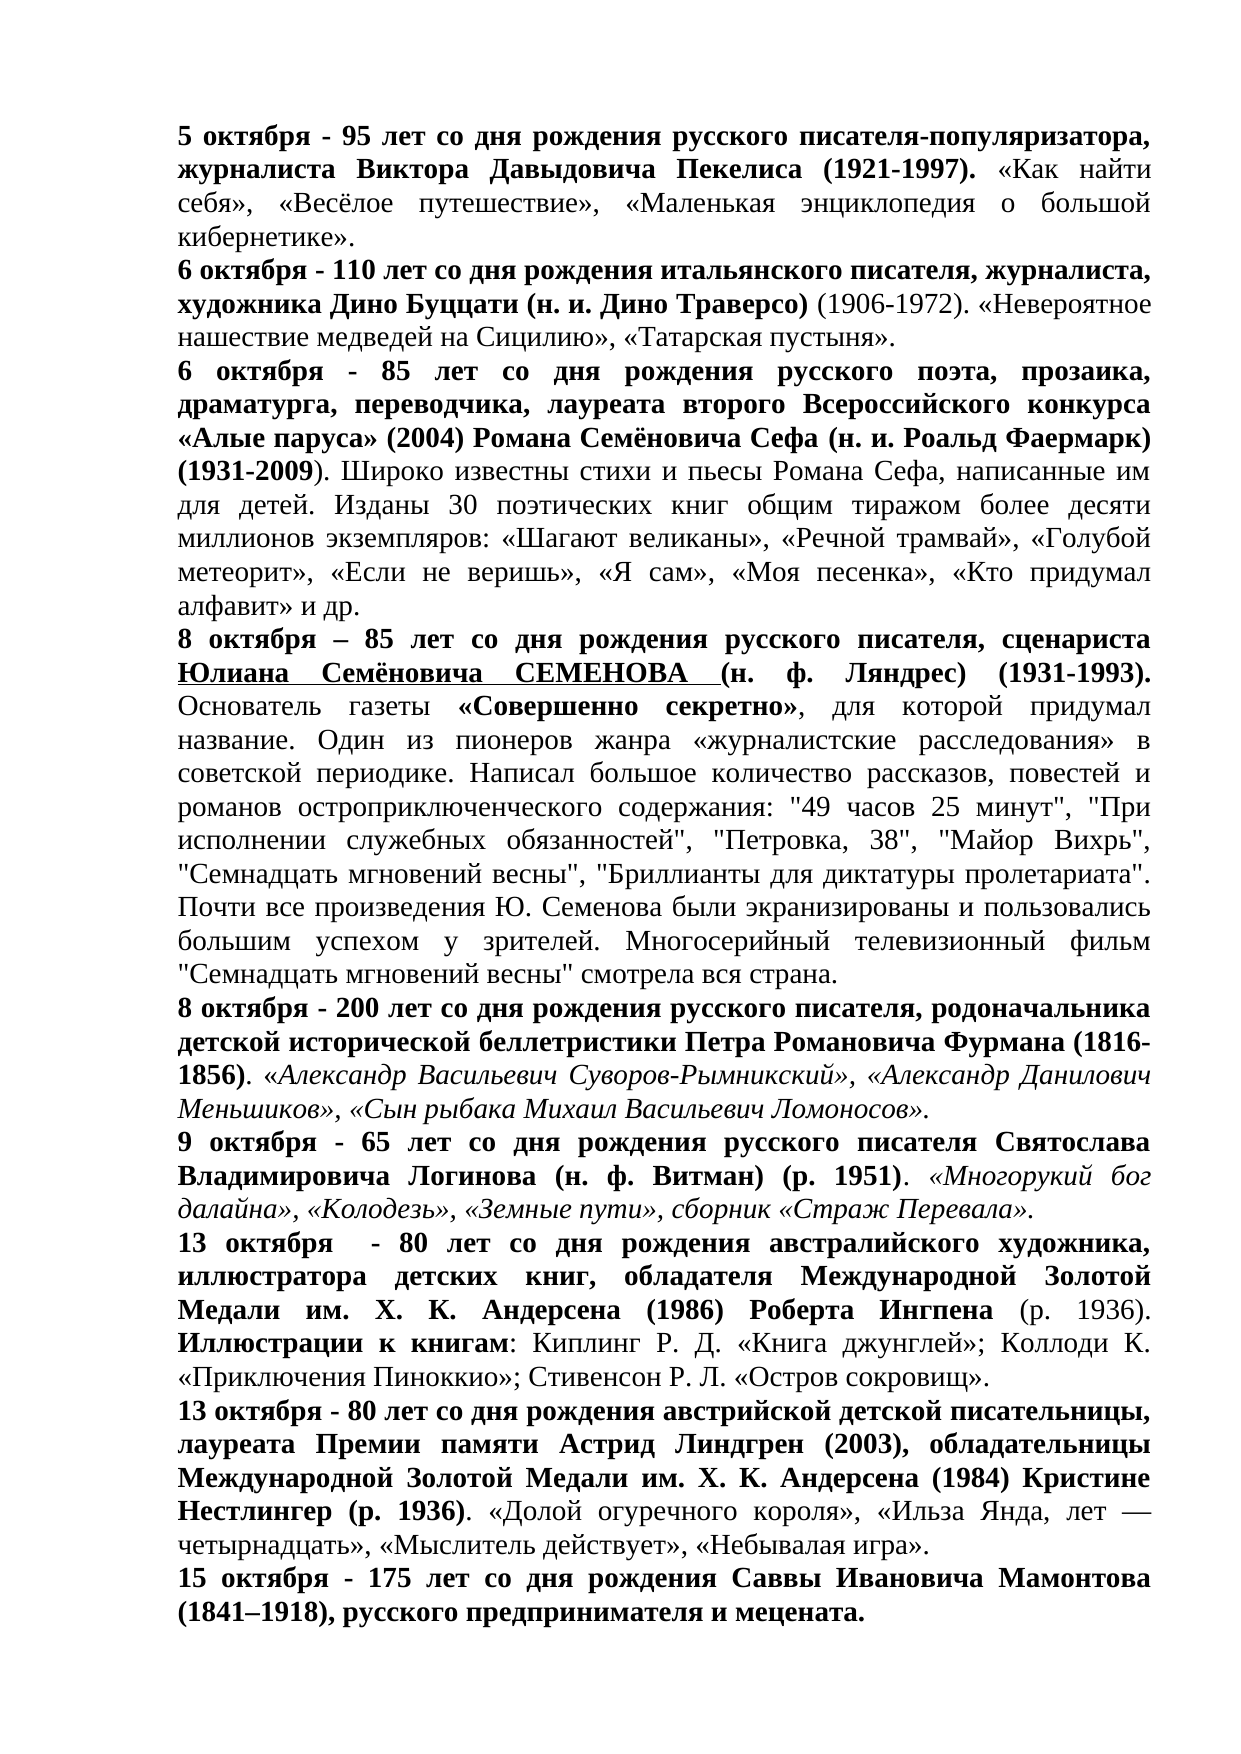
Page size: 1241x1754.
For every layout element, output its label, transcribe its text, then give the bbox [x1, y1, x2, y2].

text 8 октября - 200 лет со дня рождения русского писателя, родоначальника детской исторической беллетристики Петра Романовича Фурмана (1816-1856). «Александр Васильевич Суворов-Рымникский», «Александр Данилович Меньшиков», «Сын рыбака Михаил Васильевич Ломоносов». [177, 990, 1152, 1124]
text 6 октября - 85 лет со дня рождения русского поэта, прозаика, драматурга, переводчика, лауреата второго Всероссийского конкурса «Алые паруса» (2004) Романа Семёновича Сефа (н. и. Роальд Фаермарк) (1931-2009). Широко известны стихи и пьесы Романа Сефа, написанные им для детей. Изданы 30 поэтических книг общим тиражом более десяти миллионов экземпляров: «Шагают великаны», «Речной трамвай», «Голубой метеорит», «Если не веришь», «Я сам», «Моя песенка», «Кто придумал алфавит» и др. [177, 353, 1152, 621]
text 13 октября - 80 лет со дня рождения австралийского художника, иллюстратора детских книг, обладателя Международной Золотой Медали им. Х. К. Андерсена (1986) Роберта Ингпена (р. 1936). Иллюстрации к книгам: Киплинг Р. Д. «Книга джунглей»; Коллоди К. «Приключения Пиноккио»; Стивенсон Р. Л. «Остров сокровищ». [177, 1225, 1152, 1393]
text 8 октября – 85 лет со дня рождения русского писателя, сценариста Юлиана Семёновича СЕМЕНОВА (н. ф. Ляндрес) (1931-1993). Основатель газеты «Совершенно секретно», для которой придумал название. Один из пионеров жанра «журналистские расследования» в советской периодике. Написал большое количество рассказов, повестей и романов остроприключенческого содержания: "49 часов 25 минут", "При исполнении служебных обязанностей", "Петровка, 38", "Майор Вихрь", "Семнадцать мгновений весны", "Бриллианты для диктатуры пролетариата". Почти все произведения Ю. Семенова были экранизированы и пользовались большим успехом у зрителей. Многосерийный телевизионный фильм "Семнадцать мгновений весны" смотрела вся страна. [177, 621, 1152, 990]
text 15 октября - 175 лет со дня рождения Саввы Ивановича Мамонтова (1841–1918), русского предпринимателя и мецената. [177, 1560, 1152, 1627]
text 6 октября - 110 лет со дня рождения итальянского писателя, журналиста, художника Дино Буццати (н. и. Дино Траверсо) (1906-1972). «Невероятное нашествие медведей на Сицилию», «Татарская пустыня». [177, 252, 1152, 353]
text 13 октября - 80 лет со дня рождения австрийской детской писательницы, лауреата Премии памяти Астрид Линдгрен (2003), обладательницы Международной Золотой Медали им. Х. К. Андерсена (1984) Кристине Нестлингер (р. 1936). «Долой огуречного короля», «Ильза Янда, лет — четырнадцать», «Мыслитель действует», «Небывалая игра». [177, 1393, 1152, 1560]
text 5 октября - 95 лет со дня рождения русского писателя-популяризатора, журналиста Виктора Давыдовича Пекелиса (1921-1997). «Как найти себя», «Весёлое путешествие», «Маленькая энциклопедия о большой кибернетике». [177, 118, 1152, 252]
text 9 октября - 65 лет со дня рождения русского писателя Святослава Владимировича Логинова (н. ф. Витман) (р. 1951). «Многорукий бог далайна», «Колодезь», «Земные пути», сборник «Страж Перевала». [177, 1124, 1152, 1225]
